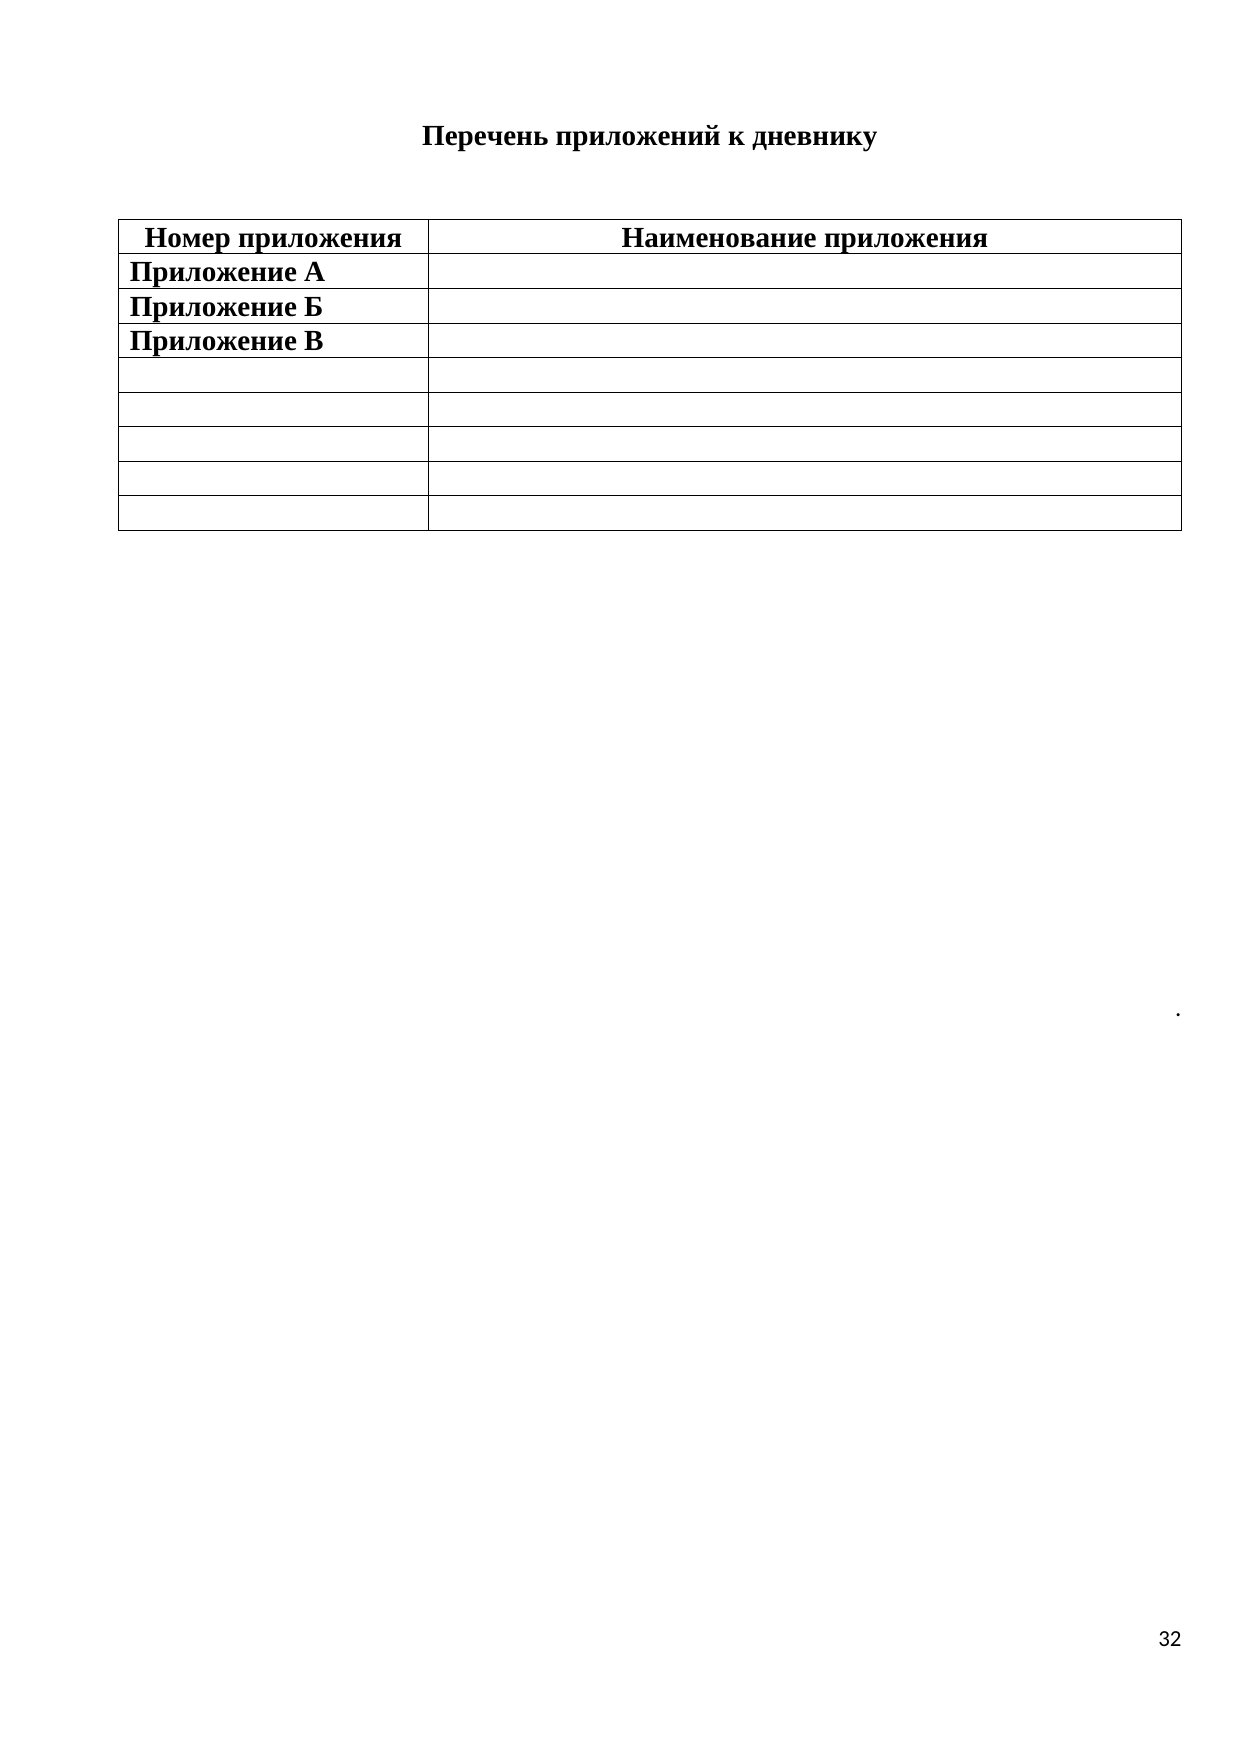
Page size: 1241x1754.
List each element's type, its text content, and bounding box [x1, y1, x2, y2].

table_header Номер приложения [119, 220, 428, 253]
table_cell [429, 254, 1181, 288]
table_cell [429, 427, 1181, 461]
table_header Наименование приложения [429, 220, 1181, 253]
table_cell [119, 427, 428, 461]
table_cell [429, 289, 1181, 322]
table_cell [429, 393, 1181, 426]
table_cell [119, 393, 428, 426]
table_cell [119, 496, 428, 530]
table_cell [429, 324, 1181, 357]
table_cell Приложение В [119, 324, 428, 357]
table_cell [429, 358, 1181, 392]
table_cell [119, 462, 428, 495]
table_cell [429, 462, 1181, 495]
table_cell [119, 358, 428, 392]
table_cell Приложение Б [119, 289, 428, 322]
table_cell [429, 496, 1181, 530]
table_cell Приложение А [119, 254, 428, 288]
text Перечень приложений к дневнику [118, 118, 1181, 152]
text . [118, 992, 1181, 1023]
